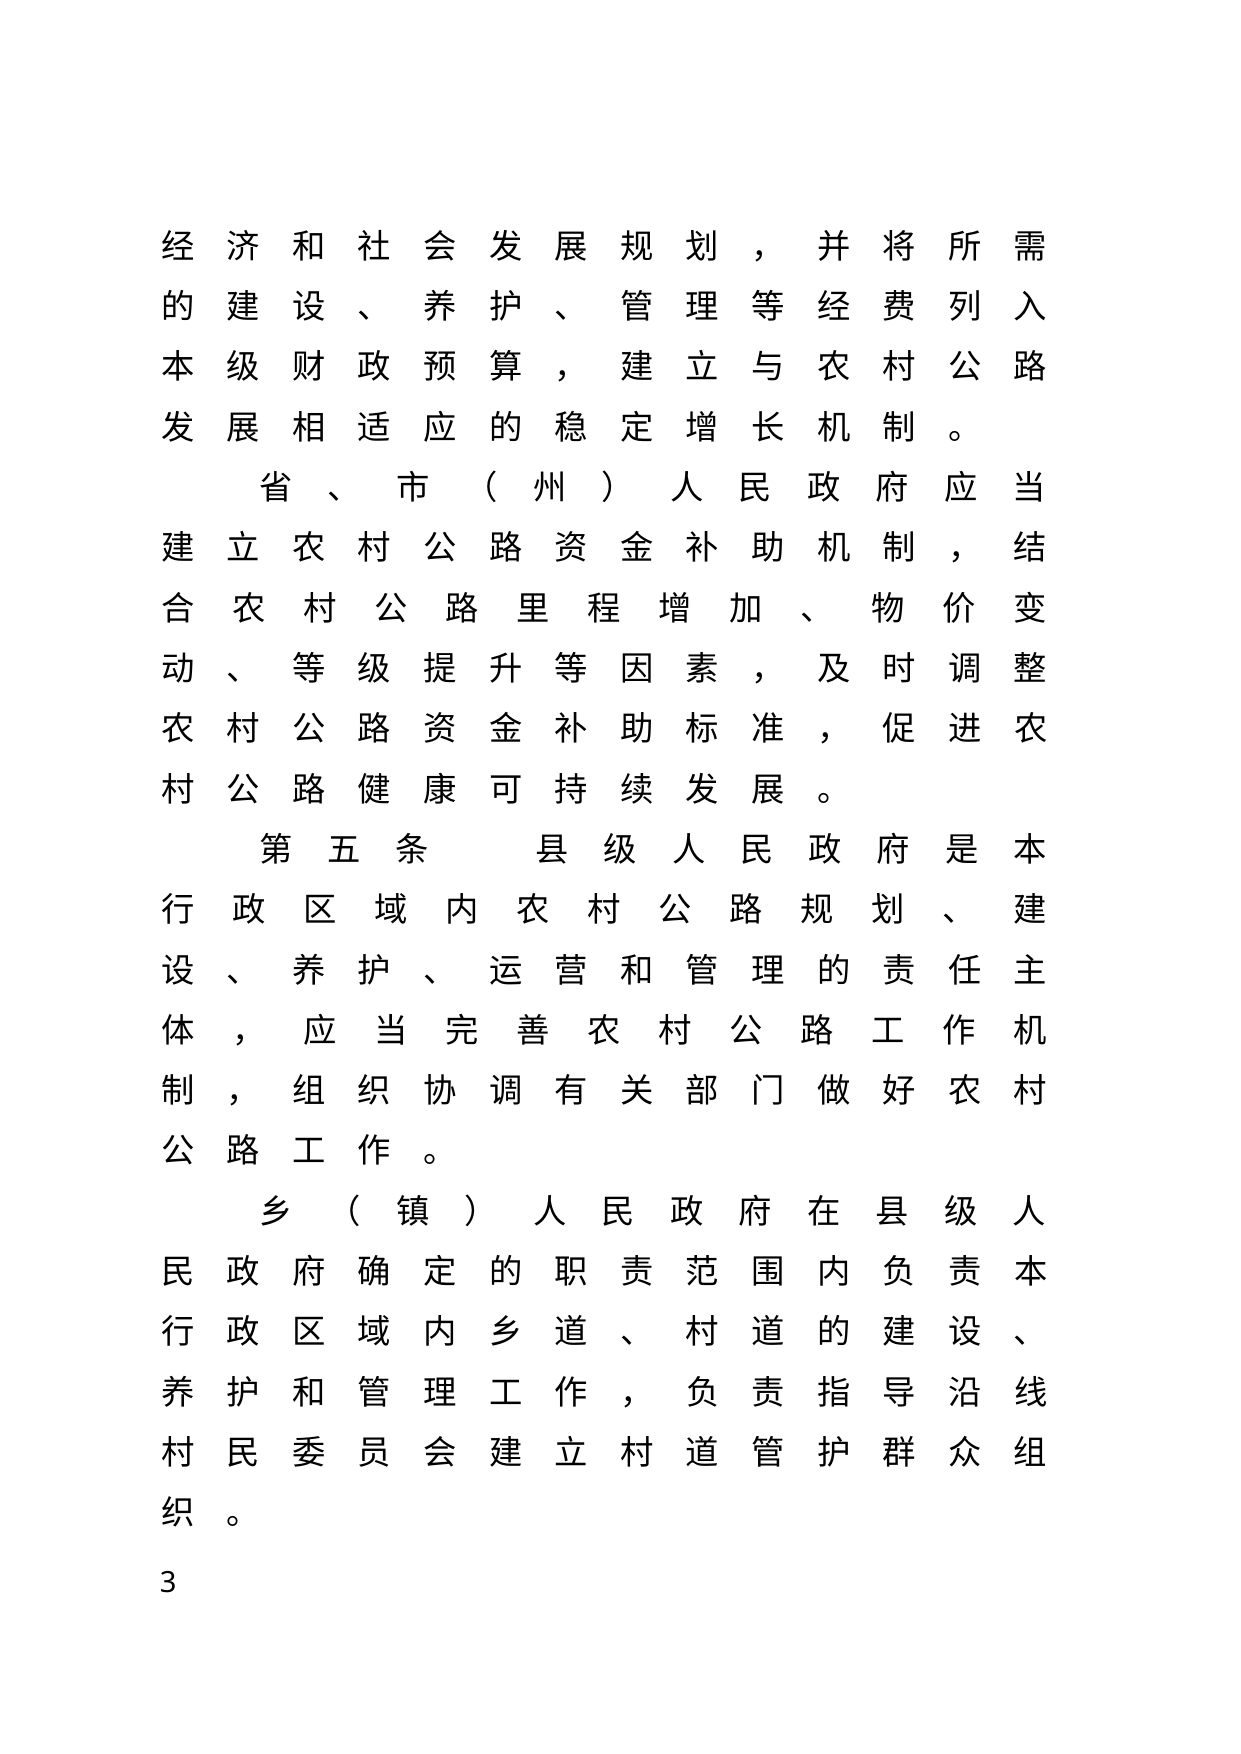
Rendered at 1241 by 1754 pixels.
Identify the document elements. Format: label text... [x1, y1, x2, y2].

text 乡（镇）人民政府在县级人民政府确定的职责范围内负责本行政区域内乡道、村道的建设、养护和管理工作，负责指导沿线村民委员会建立村道管护群众组织。 [161, 1178, 1079, 1540]
text 省、市（州）人民政府应当建立农村公路资金补助机制，结合农村公路里程增加、物价变动、等级提升等因素，及时调整农村公路资金补助标准，促进农村公路健康可持续发展。 [161, 455, 1079, 817]
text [161, 213, 1079, 455]
text 第五条 县级人民政府是本行政区域内农村公路规划、建设、养护、运营和管理的责任主体，应当完善农村公路工作机制，组织协调有关部门做好农村公路工作。 [161, 817, 1079, 1178]
